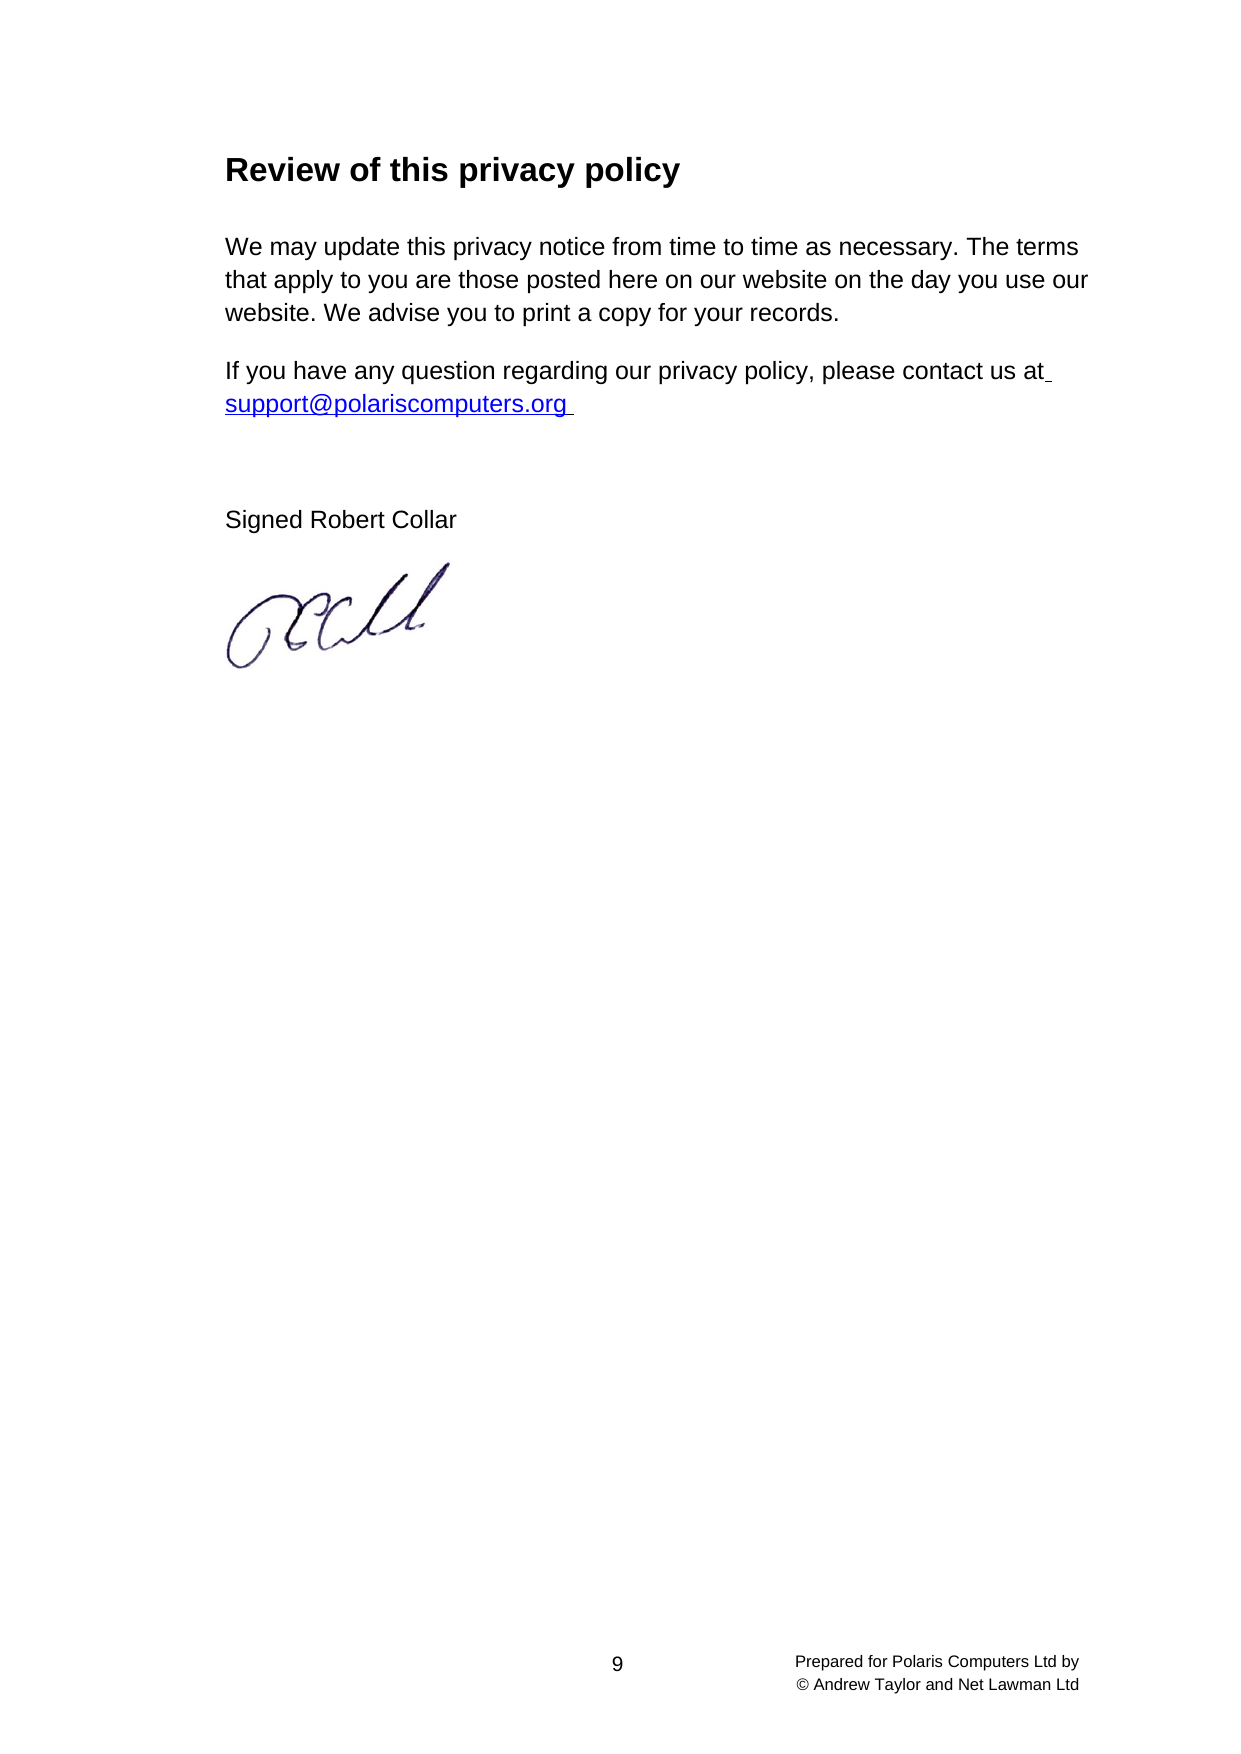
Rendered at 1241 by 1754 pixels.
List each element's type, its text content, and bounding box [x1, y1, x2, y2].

picture [225, 562, 454, 669]
text We may update this privacy notice from time to time as necessary. The terms that apply to you are those posted here on our website on the day you use our website. We advise you to print a copy for your records. [225, 232, 1090, 326]
text If you have any question regarding our privacy policy, please contact us at support@polariscomputers.org [225, 356, 1090, 417]
text Signed Robert Collar [225, 505, 1090, 533]
list Review of this privacy policy [225, 150, 1090, 188]
